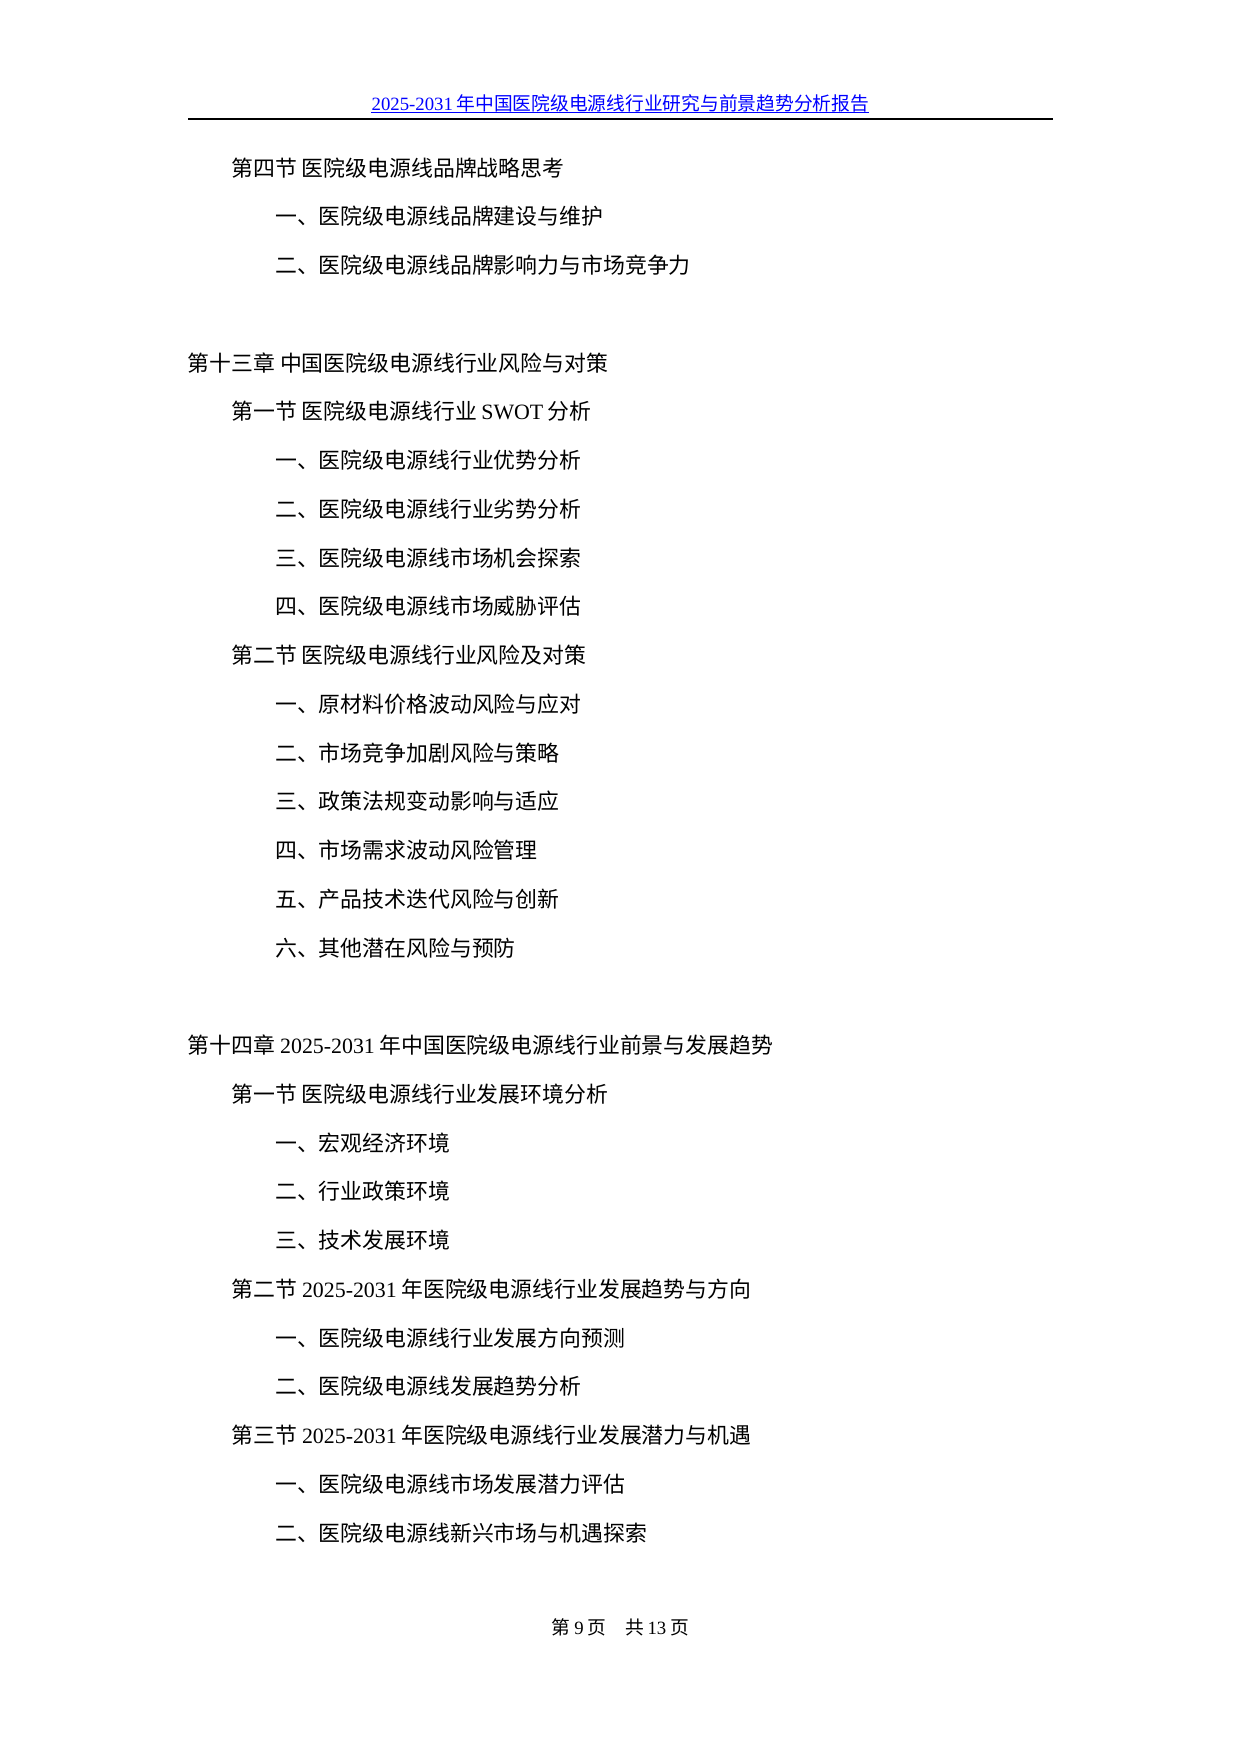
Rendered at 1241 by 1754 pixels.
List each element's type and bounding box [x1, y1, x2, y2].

text [187, 150, 1053, 1548]
